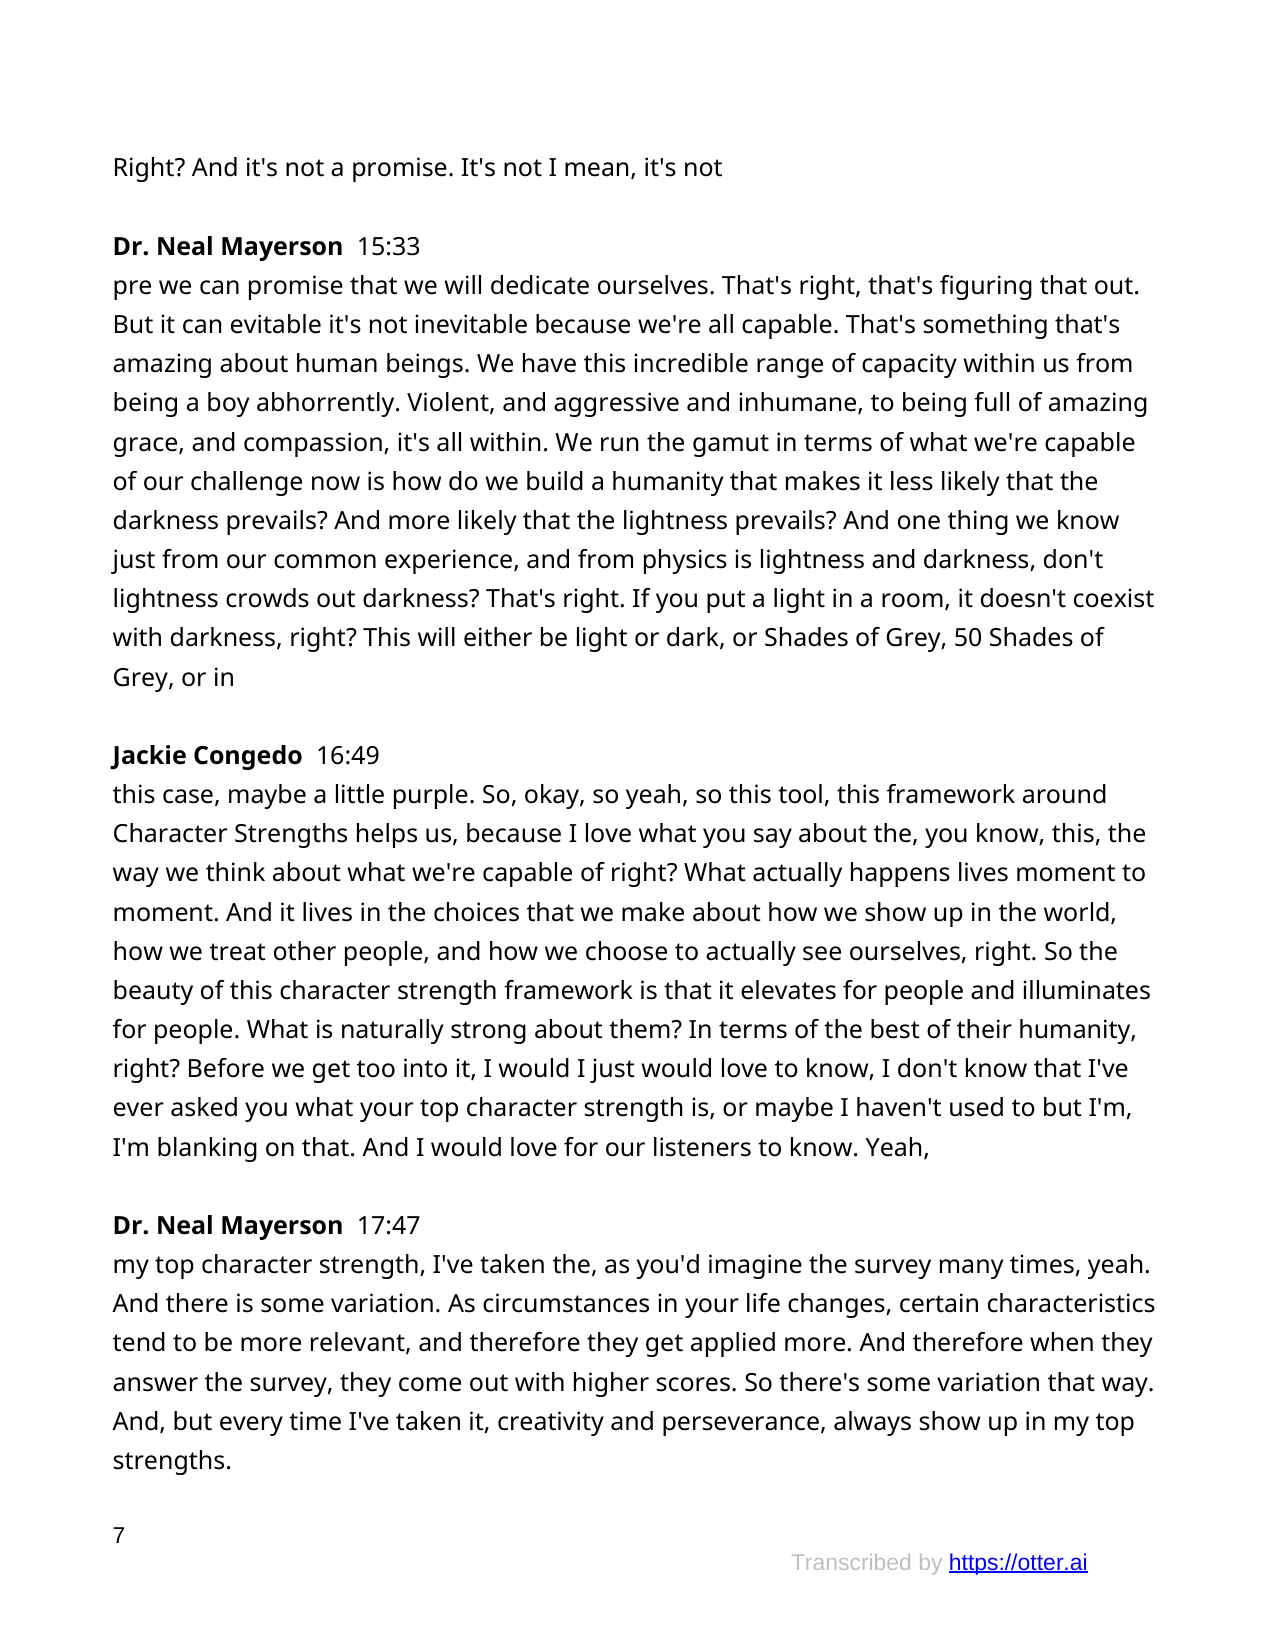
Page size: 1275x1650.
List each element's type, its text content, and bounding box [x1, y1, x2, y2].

text this case, maybe a little purple. So, okay, so yeah, so this tool, this framework around Character Strengths helps us, because I love what you say about the, you know, this, the way we think about what we're capable of right? What actually happens lives moment to moment. And it lives in the choices that we make about how we show up in the world, how we treat other people, and how we choose to actually see ourselves, right. So the beauty of this character strength framework is that it elevates for people and illuminates for people. What is naturally strong about them? In terms of the best of their humanity, right? Before we get too into it, I would I just would love to know, I don't know that I've ever asked you what your top character strength is, or maybe I haven't used to but I'm, I'm blanking on that. And I would love for our listeners to know. Yeah, [112, 777, 1162, 1163]
text Dr. Neal Mayerson 15:33 [112, 228, 1162, 262]
text pre we can promise that we will dedicate ourselves. That's right, that's figuring that out. But it can evitable it's not inevitable because we're all capable. That's something that's amazing about human beings. We have this incredible range of capacity within us from being a boy abhorrently. Violent, and aggressive and inhumane, to being full of amazing grace, and compassion, it's all within. We run the gamut in terms of what we're capable of our challenge now is how do we build a humanity that makes it less likely that the darkness prevails? And more likely that the lightness prevails? And one thing we know just from our common experience, and from physics is lightness and darkness, don't lightness crowds out darkness? That's right. If you put a light in a room, it doesn't coexist with darkness, right? This will either be light or dark, or Shades of Grey, 50 Shades of Grey, or in [112, 267, 1162, 693]
text Dr. Neal Mayerson 17:47 [112, 1207, 1162, 1242]
text Right? And it's not a promise. It's not I mean, it's not [112, 150, 1162, 184]
text my top character strength, I've taken the, as you'd imagine the survey many times, yeah. And there is some variation. As circumstances in your life changes, certain characteristics tend to be more relevant, and therefore they get applied more. And therefore when they answer the survey, they come out with higher scores. So there's some variation that way. And, but every time I've taken it, creativity and perseverance, always show up in my top strengths. [112, 1247, 1162, 1477]
text Jackie Congedo 16:49 [112, 737, 1162, 772]
